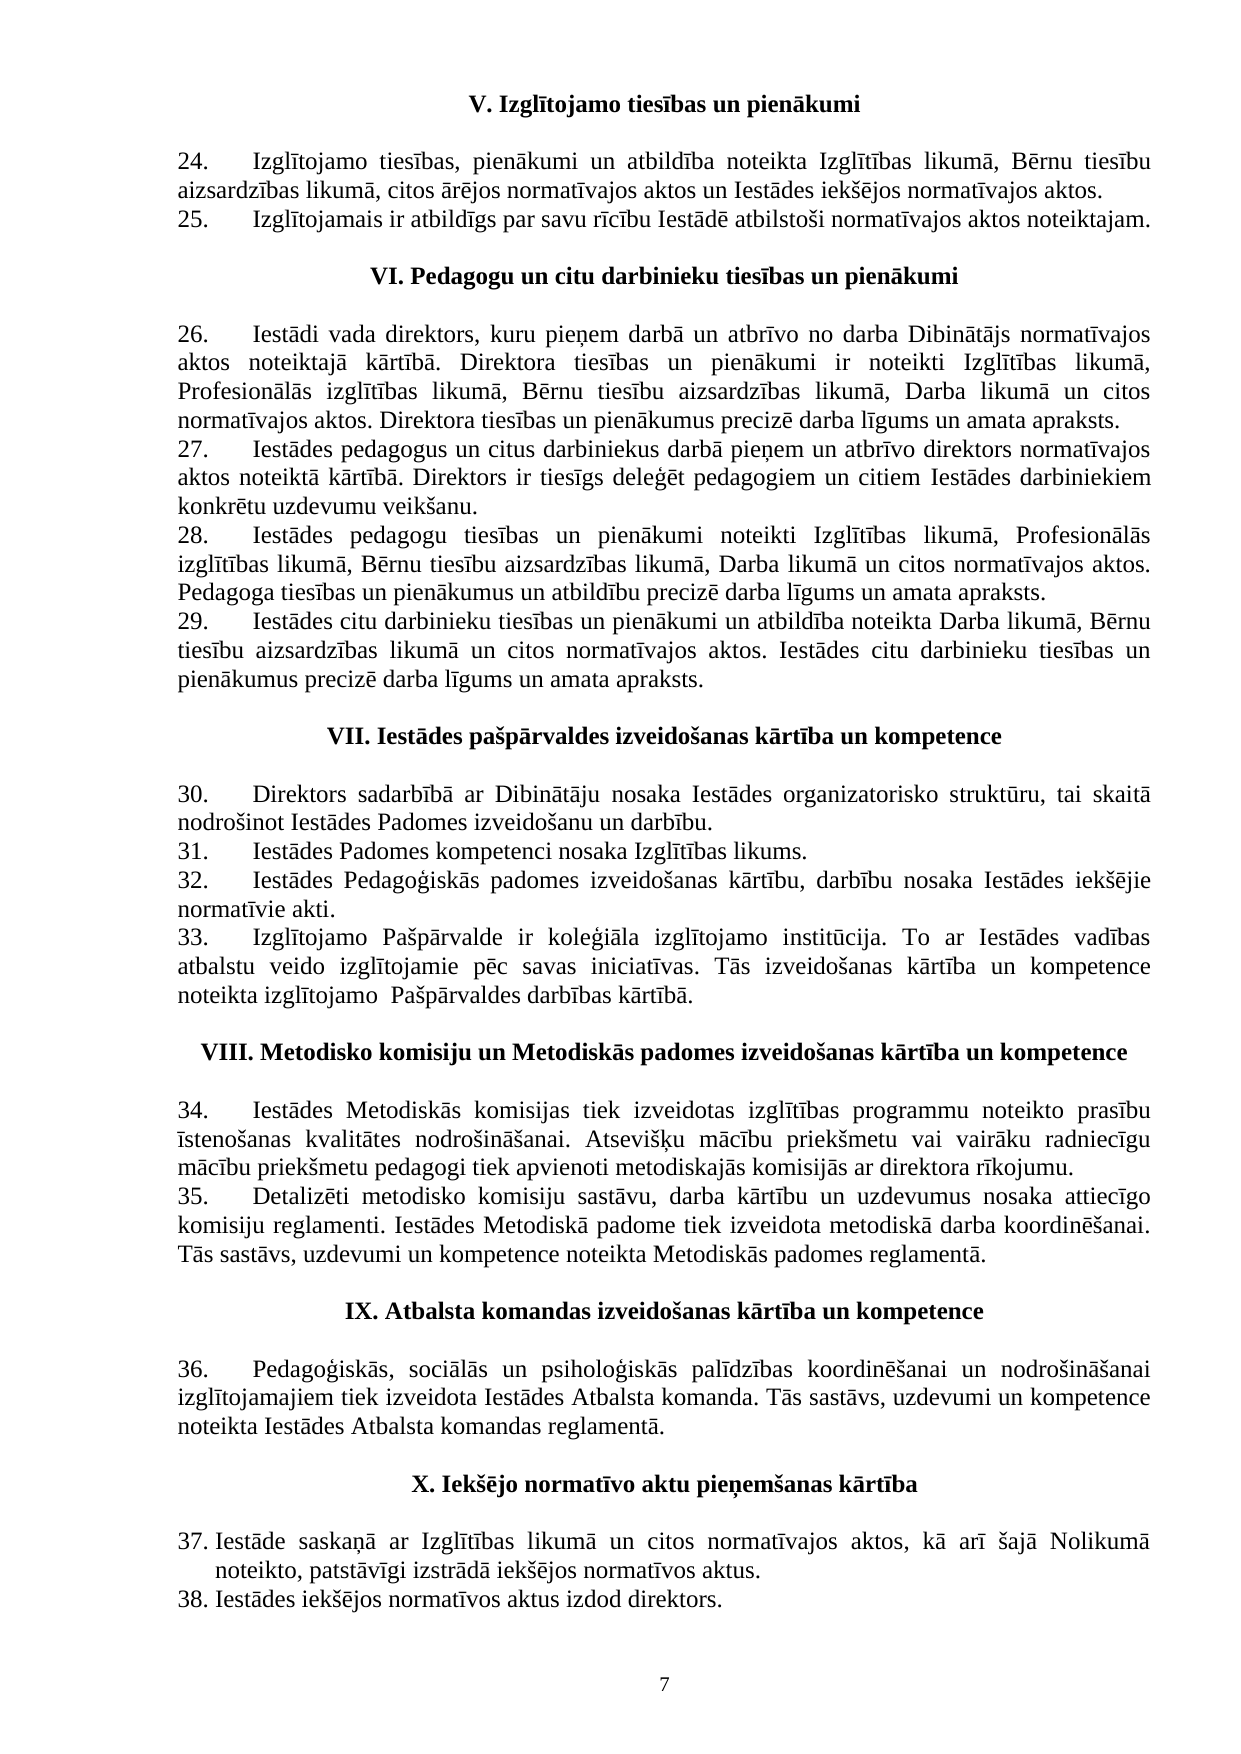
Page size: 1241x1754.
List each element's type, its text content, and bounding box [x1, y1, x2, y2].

list Iestādes citu darbinieku tiesības un pienākumi un atbildība noteikta Darba likumā, Bērnu tiesību aizsardzības likumā un citos normatīvajos aktos. Iestādes citu darbinieku tiesības un pienākumus precizē darba līgums un amata apraksts. [177, 606, 1152, 692]
list Direktors sadarbībā ar Dibinātāju nosaka Iestādes organizatorisko struktūru, tai skaitā nodrošinot Iestādes Padomes izveidošanu un darbību. [177, 779, 1152, 836]
list Iestādes pedagogu tiesības un pienākumi noteikti Izglītības likumā, Profesionālās izglītības likumā, Bērnu tiesību aizsardzības likumā, Darba likumā un citos normatīvajos aktos. Pedagoga tiesības un pienākumus un atbildību precizē darba līgums un amata apraksts. [177, 520, 1152, 606]
list Izglītojamo Pašpārvalde ir koleģiāla izglītojamo institūcija. To ar Iestādes vadības atbalstu veido izglītojamie pēc savas iniciatīvas. Tās izveidošanas kārtība un kompetence noteikta izglītojamo Pašpārvaldes darbības kārtībā. [177, 922, 1152, 1009]
list Iestādes iekšējos normatīvos aktus izdod direktors. [177, 1584, 1152, 1612]
list Detalizēti metodisko komisiju sastāvu, darba kārtību un uzdevumus nosaka attiecīgo komisiju reglamenti. Iestādes Metodiskā padome tiek izveidota metodiskā darba koordinēšanai. Tās sastāvs, uzdevumi un kompetence noteikta Metodiskās padomes reglamentā. [177, 1181, 1152, 1267]
list Izglītojamais ir atbildīgs par savu rīcību Iestādē atbilstoši normatīvajos aktos noteiktajam. [177, 204, 1152, 232]
list Iestādes Pedagoģiskās padomes izveidošanas kārtību, darbību nosaka Iestādes iekšējie normatīvie akti. [177, 865, 1152, 922]
list Pedagoģiskās, sociālās un psiholoģiskās palīdzības koordinēšanai un nodrošināšanai izglītojamajiem tiek izveidota Iestādes Atbalsta komanda. Tās sastāvs, uzdevumi un kompetence noteikta Iestādes Atbalsta komandas reglamentā. [177, 1354, 1152, 1440]
text IX. Atbalsta komandas izveidošanas kārtība un kompetence [177, 1296, 1152, 1325]
list Iestāde saskaņā ar Izglītības likumā un citos normatīvajos aktos, kā arī šajā Nolikumā noteikto, patstāvīgi izstrādā iekšējos normatīvos aktus. [177, 1526, 1152, 1584]
list Iestādes Padomes kompetenci nosaka Izglītības likums. [177, 836, 1152, 865]
list Iestādes Metodiskās komisijas tiek izveidotas izglītības programmu noteikto prasību īstenošanas kvalitātes nodrošināšanai. Atsevišķu mācību priekšmetu vai vairāku radniecīgu mācību priekšmetu pedagogi tiek apvienoti metodiskajās komisijās ar direktora rīkojumu. [177, 1095, 1152, 1181]
list Izglītojamo tiesības, pienākumi un atbildība noteikta Izglītības likumā, Bērnu tiesību aizsardzības likumā, citos ārējos normatīvajos aktos un Iestādes iekšējos normatīvajos aktos. [177, 146, 1152, 204]
list Iestādi vada direktors, kuru pieņem darbā un atbrīvo no darba Dibinātājs normatīvajos aktos noteiktajā kārtībā. Direktora tiesības un pienākumi ir noteikti Izglītības likumā, Profesionālās izglītības likumā, Bērnu tiesību aizsardzības likumā, Darba likumā un citos normatīvajos aktos. Direktora tiesības un pienākumus precizē darba līgums un amata apraksts. [177, 319, 1152, 434]
text VIII. Metodisko komisiju un Metodiskās padomes izveidošanas kārtība un kompetence [177, 1037, 1152, 1066]
text V. Izglītojamo tiesības un pienākumi [177, 89, 1152, 117]
text VI. Pedagogu un citu darbinieku tiesības un pienākumi [177, 261, 1152, 290]
text X. Iekšējo normatīvo aktu pieņemšanas kārtība [177, 1469, 1152, 1497]
text VII. Iestādes pašpārvaldes izveidošanas kārtība un kompetence [177, 721, 1152, 750]
list Iestādes pedagogus un citus darbiniekus darbā pieņem un atbrīvo direktors normatīvajos aktos noteiktā kārtībā. Direktors ir tiesīgs deleģēt pedagogiem un citiem Iestādes darbiniekiem konkrētu uzdevumu veikšanu. [177, 434, 1152, 520]
